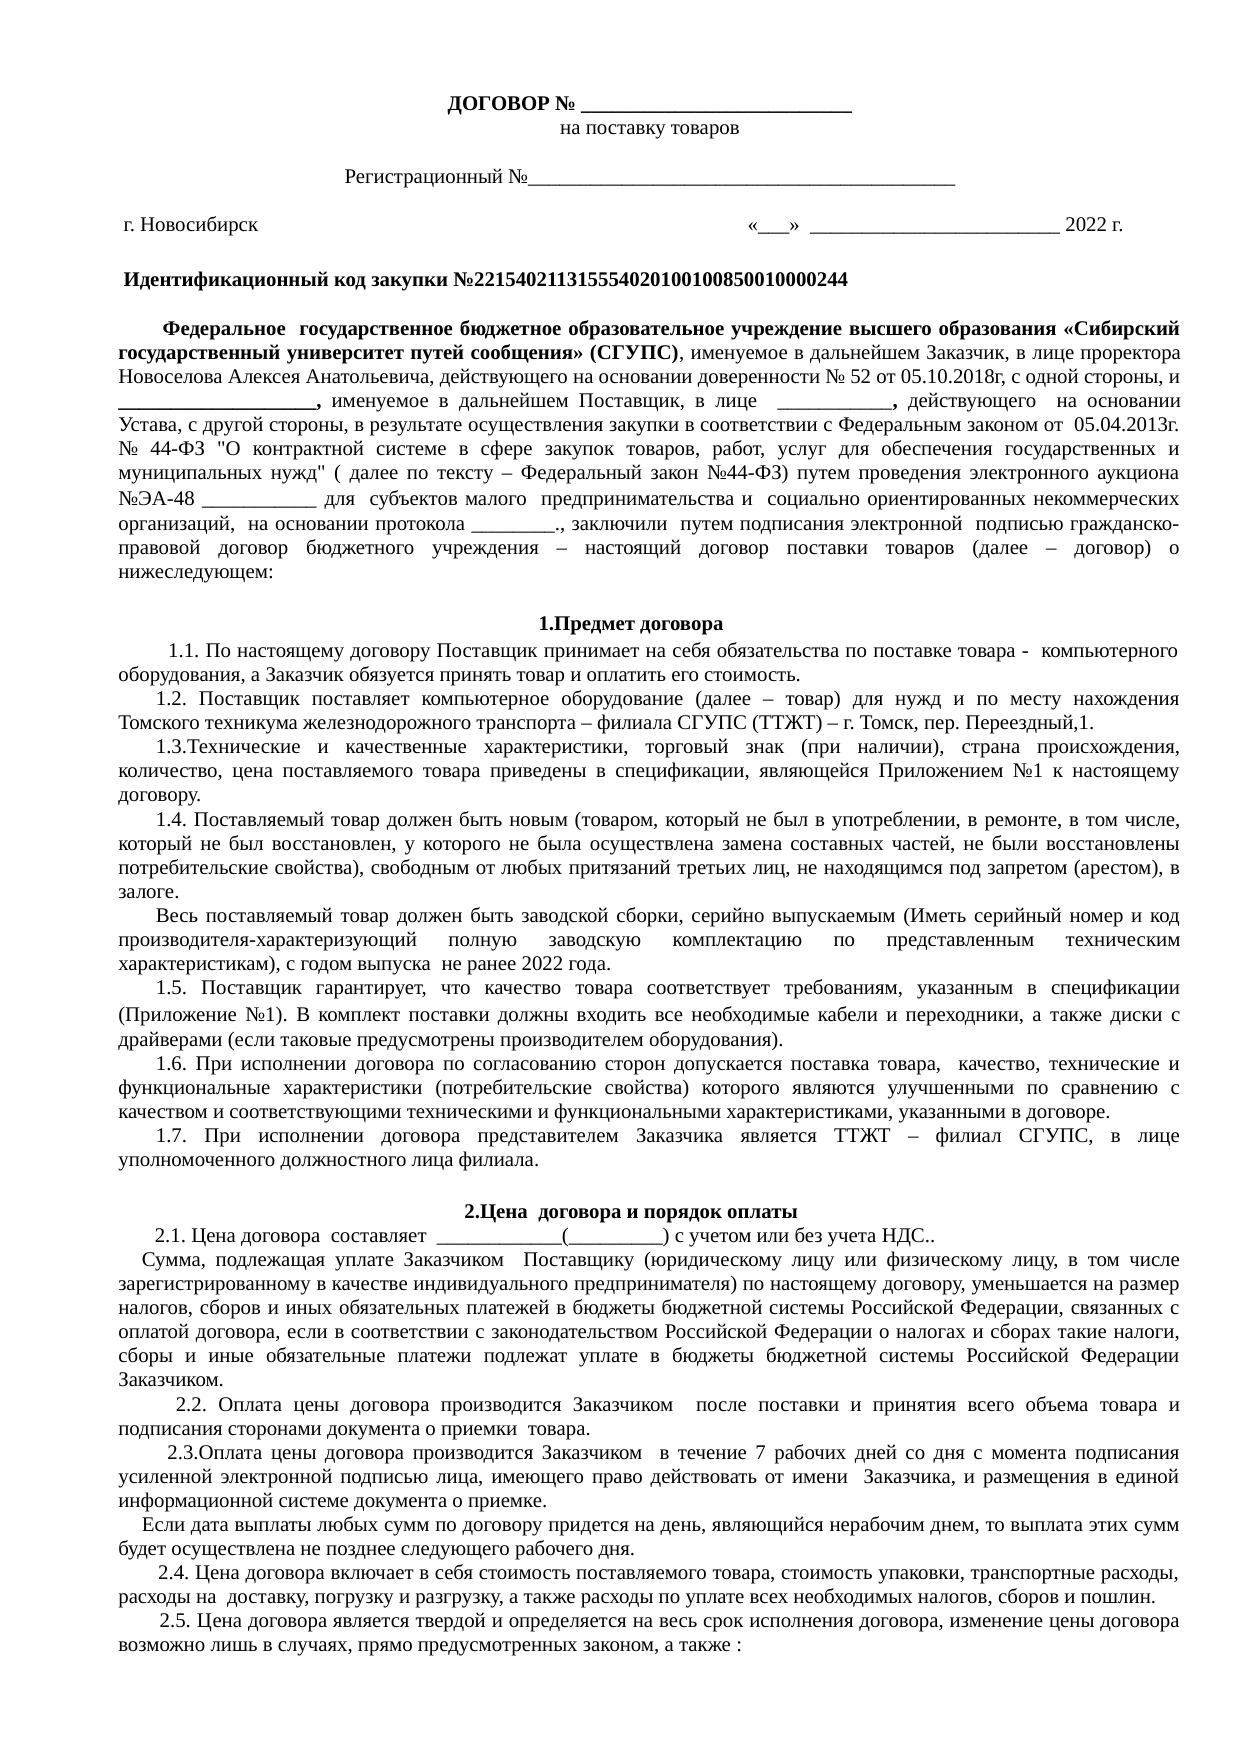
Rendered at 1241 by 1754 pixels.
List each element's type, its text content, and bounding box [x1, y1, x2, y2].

text Федеральное государственное бюджетное образовательное учреждение высшего образования «Сибирский государственный университет путей сообщения» (СГУПС), именуемое в дальнейшем Заказчик, в лице проректора Новоселова Алексея Анатольевича, действующего на основании доверенности № 52 от 05.10.2018г, с одной стороны, и ___________________, именуемое в дальнейшем Поставщик, в лице ___________, действующего на основании Устава, с другой стороны, в результате осуществления закупки в соответствии с Федеральным законом от 05.04.2013г. № 44-ФЗ "О контрактной системе в сфере закупок товаров, работ, услуг для обеспечения государственных и муниципальных нужд" ( далее по тексту – Федеральный закон №44-ФЗ) путем проведения электронного аукциона №ЭА-48 ___________ для субъектов малого предпринимательства и социально ориентированных некоммерческих организаций, на основании протокола ________., заключили путем подписания электронной подписью гражданско-правовой договор бюджетного учреждения – настоящий договор поставки товаров (далее – договор) о нижеследующем: [118, 316, 1181, 583]
text 2.1. Цена договора составляет ____________(_________) с учетом или без учета НДС.. [118, 1223, 1181, 1247]
text г. Новосибирск «___» ________________________ 2022 г. [118, 212, 1181, 236]
text Весь поставляемый товар должен быть заводской сборки, серийно выпускаемым (Иметь серийный номер и код производителя-характеризующий полную заводскую комплектацию по представленным техническим характеристикам), с годом выпуска не ранее 2022 года. [118, 903, 1181, 975]
text 1.3.Технические и качественные характеристики, торговый знак (при наличии), страна происхождения, количество, цена поставляемого товара приведены в спецификации, являющейся Приложением №1 к настоящему договору. [118, 734, 1181, 806]
text Если дата выплаты любых сумм по договору придется на день, являющийся нерабочим днем, то выплата этих сумм будет осуществлена не позднее следующего рабочего дня. [118, 1512, 1181, 1560]
text 1.6. При исполнении договора по согласованию сторон допускается поставка товара, качество, технические и функциональные характеристики (потребительские свойства) которого являются улучшенными по сравнению с качеством и соответствующими техническими и функциональными характеристиками, указанными в договоре. [118, 1051, 1181, 1123]
text на поставку товаров [118, 115, 1181, 139]
text 2.3.Оплата цены договора производится Заказчиком в течение 7 рабочих дней со дня с момента подписания усиленной электронной подписью лица, имеющего право действовать от имени Заказчика, и размещения в единой информационной системе документа о приемке. [118, 1439, 1181, 1512]
text Регистрационный №_________________________________________ [118, 164, 1181, 188]
subtitle ДОГОВОР № __________________________ [118, 91, 1181, 115]
text 2.5. Цена договора является твердой и определяется на весь срок исполнения договора, изменение цены договора возможно лишь в случаях, прямо предусмотренных законом, а также : [118, 1608, 1181, 1656]
text 1.Предмет договора [81, 610, 1181, 634]
text 1.7. При исполнении договора представителем Заказчика является ТТЖТ – филиал СГУПС, в лице уполномоченного должностного лица филиала. [118, 1123, 1181, 1171]
text 1.1. По настоящему договору Поставщик принимает на себя обязательства по поставке товара - компьютерного оборудования, а Заказчик обязуется принять товар и оплатить его стоимость. [118, 638, 1181, 686]
text 1.2. Поставщик поставляет компьютерное оборудование (далее – товар) для нужд и по месту нахождения Томского техникума железнодорожного транспорта – филиала СГУПС (ТТЖТ) – г. Томск, пер. Переездный,1. [118, 686, 1181, 734]
text Сумма, подлежащая уплате Заказчиком Поставщику (юридическому лицу или физическому лицу, в том числе зарегистрированному в качестве индивидуального предпринимателя) по настоящему договору, уменьшается на размер налогов, сборов и иных обязательных платежей в бюджеты бюджетной системы Российской Федерации, связанных с оплатой договора, если в соответствии с законодательством Российской Федерации о налогах и сборах такие налоги, сборы и иные обязательные платежи подлежат уплате в бюджеты бюджетной системы Российской Федерации Заказчиком. [118, 1247, 1181, 1391]
text 1.4. Поставляемый товар должен быть новым (товаром, который не был в употреблении, в ремонте, в том числе, который не был восстановлен, у которого не была осуществлена замена составных частей, не были восстановлены потребительские свойства), свободным от любых притязаний третьих лиц, не находящимся под запретом (арестом), в залоге. [118, 806, 1181, 903]
text 1.5. Поставщик гарантирует, что качество товара соответствует требованиям, указанным в спецификации (Приложение №1). В комплект поставки должны входить все необходимые кабели и переходники, а также диски с драйверами (если таковые предусмотрены производителем оборудования). [118, 975, 1181, 1051]
text 2.2. Оплата цены договора производится Заказчиком после поставки и принятия всего объема товара и подписания сторонами документа о приемки товара. [118, 1391, 1181, 1439]
text 2.4. Цена договора включает в себя стоимость поставляемого товара, стоимость упаковки, транспортные расходы, расходы на доставку, погрузку и разгрузку, а также расходы по уплате всех необходимых налогов, сборов и пошлин. [118, 1560, 1181, 1608]
text 2.Цена договора и порядок оплаты [81, 1199, 1181, 1223]
text Идентификационный код закупки №221540211315554020100100850010000244 [118, 267, 1181, 291]
